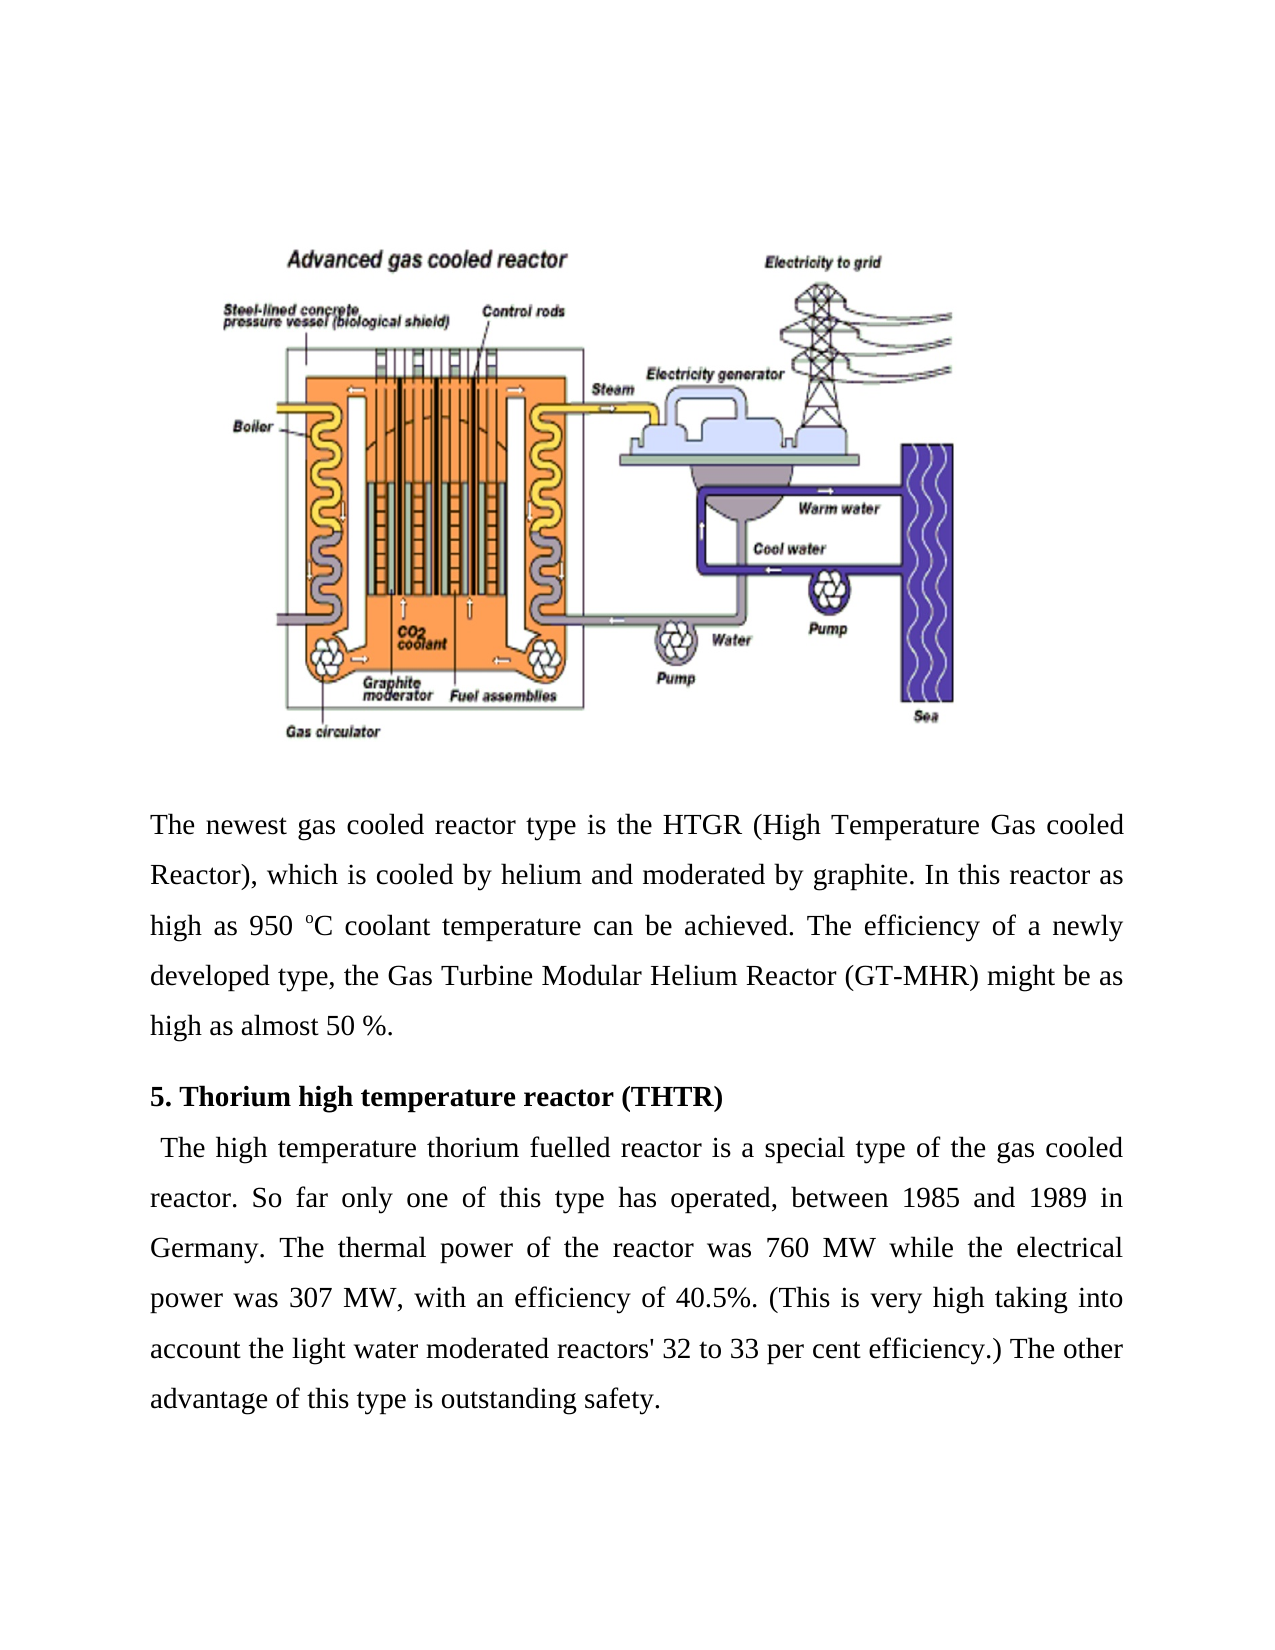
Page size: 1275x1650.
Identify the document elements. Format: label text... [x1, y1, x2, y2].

text The newest gas cooled reactor type is the HTGR (High Temperature Gas cooled Reactor), which is cooled by helium and moderated by graphite. In this reactor as high as 950 oC coolant temperature can be achieved. The efficiency of a newly developed type, the Gas Turbine Modular Helium Reactor (GT-MHR) might be as high as almost 50 %. [150, 807, 1125, 1042]
text The high temperature thorium fuelled reactor is a special type of the gas cooled reactor. So far only one of this type has operated, between 1985 and 1989 in Germany. The thermal power of the reactor was 760 MW while the electrical power was 307 MW, with an efficiency of 40.5%. (This is very high taking into account the light water moderated reactors' 32 to 33 per cent efficiency.) The other advantage of this type is outstanding safety. [150, 1130, 1125, 1415]
picture [212, 227, 980, 742]
text 5. Thorium high temperature reactor (THTR) [150, 1079, 1125, 1113]
